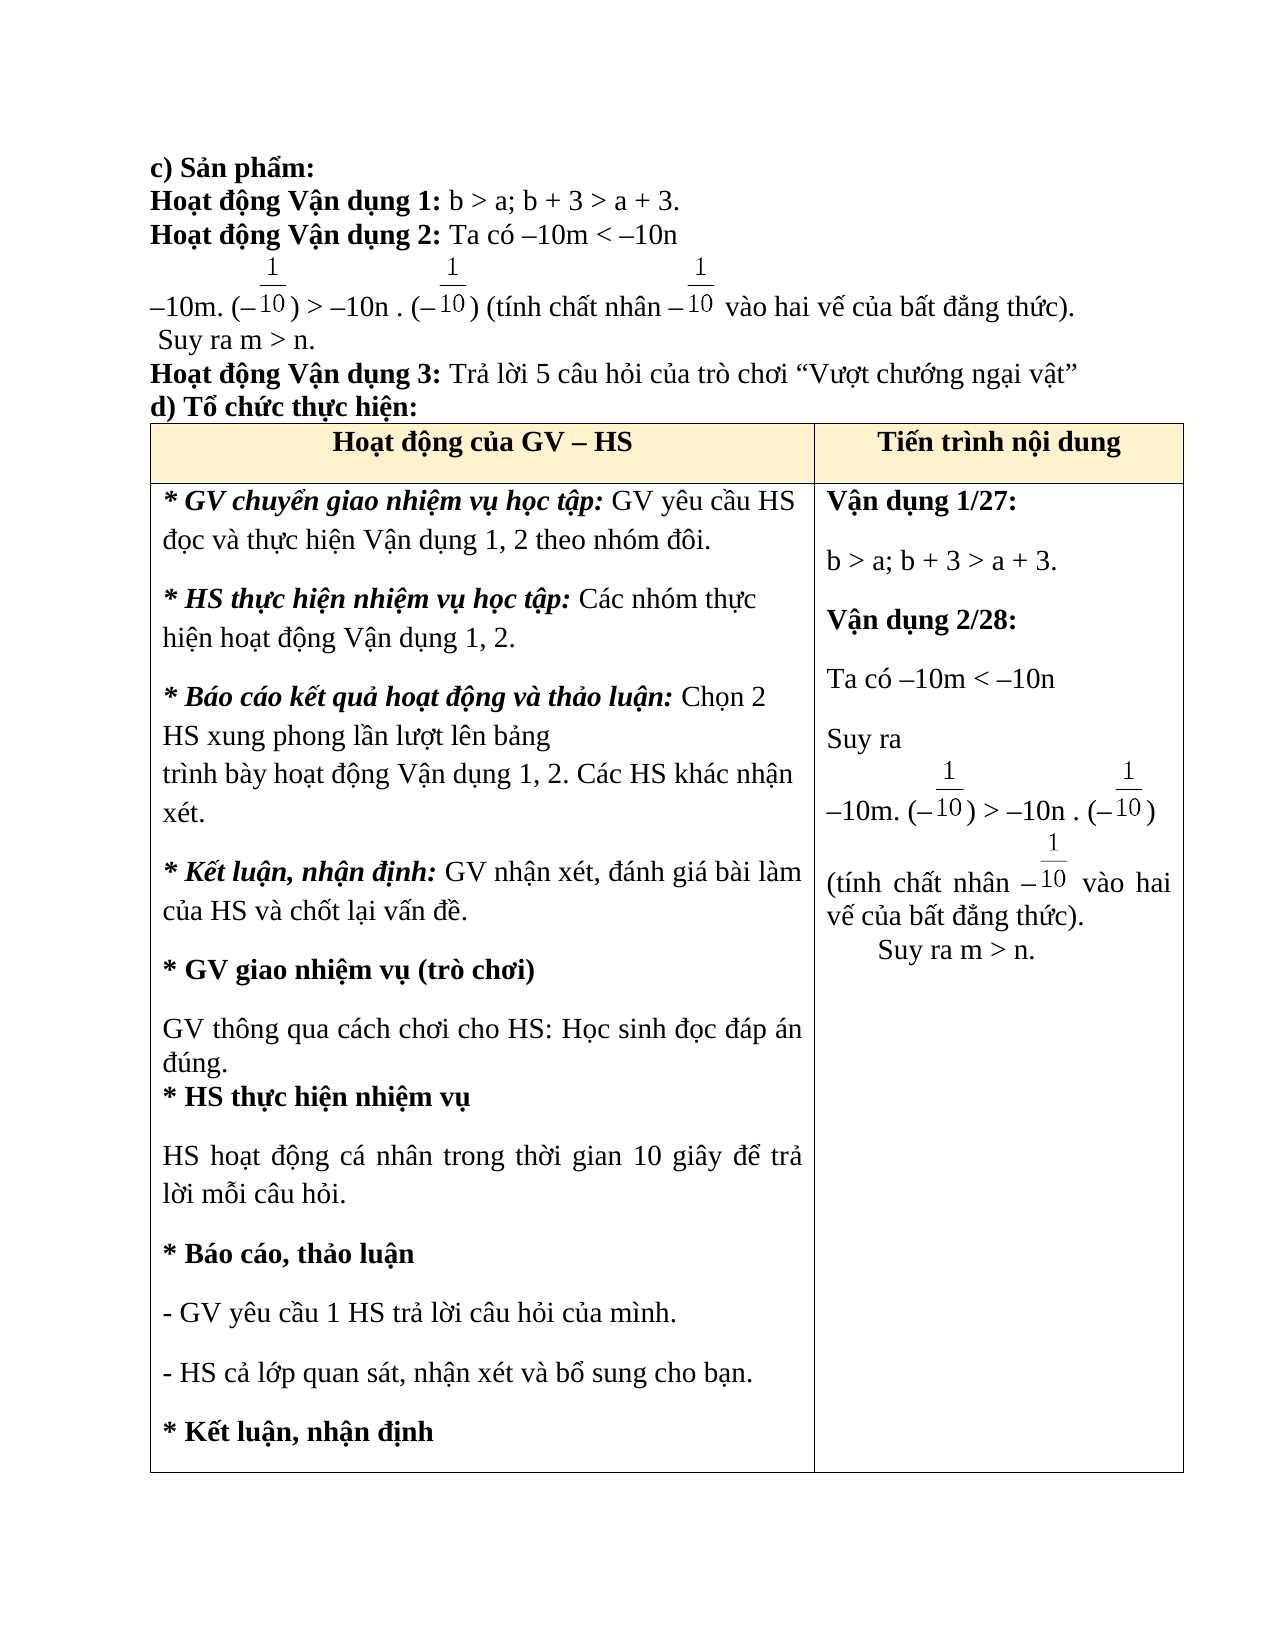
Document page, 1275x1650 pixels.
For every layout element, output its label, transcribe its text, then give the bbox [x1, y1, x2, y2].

table_header Hoạt động của GV – HS [151, 424, 814, 482]
list –10m. (–) > –10n . (–) (tính chất nhân – vào hai vế của bất đẳng thức). [150, 251, 1125, 322]
text Hoạt động Vận dụng 2: Ta có –10m < –10n [150, 217, 1125, 251]
table_header Tiến trình nội dung [815, 424, 1183, 482]
text Hoạt động Vận dụng 3: Trả lời 5 câu hỏi của trò chơi “Vượt chướng ngại vật” [150, 356, 1125, 389]
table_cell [815, 484, 1183, 1472]
text d) Tổ chức thực hiện: [150, 389, 1125, 423]
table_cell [151, 484, 814, 1472]
text c) Sản phẩm: [150, 150, 1125, 183]
text Suy ra m > n. [150, 322, 1125, 356]
text Hoạt động Vận dụng 1: b > a; b + 3 > a + 3. [150, 183, 1125, 217]
